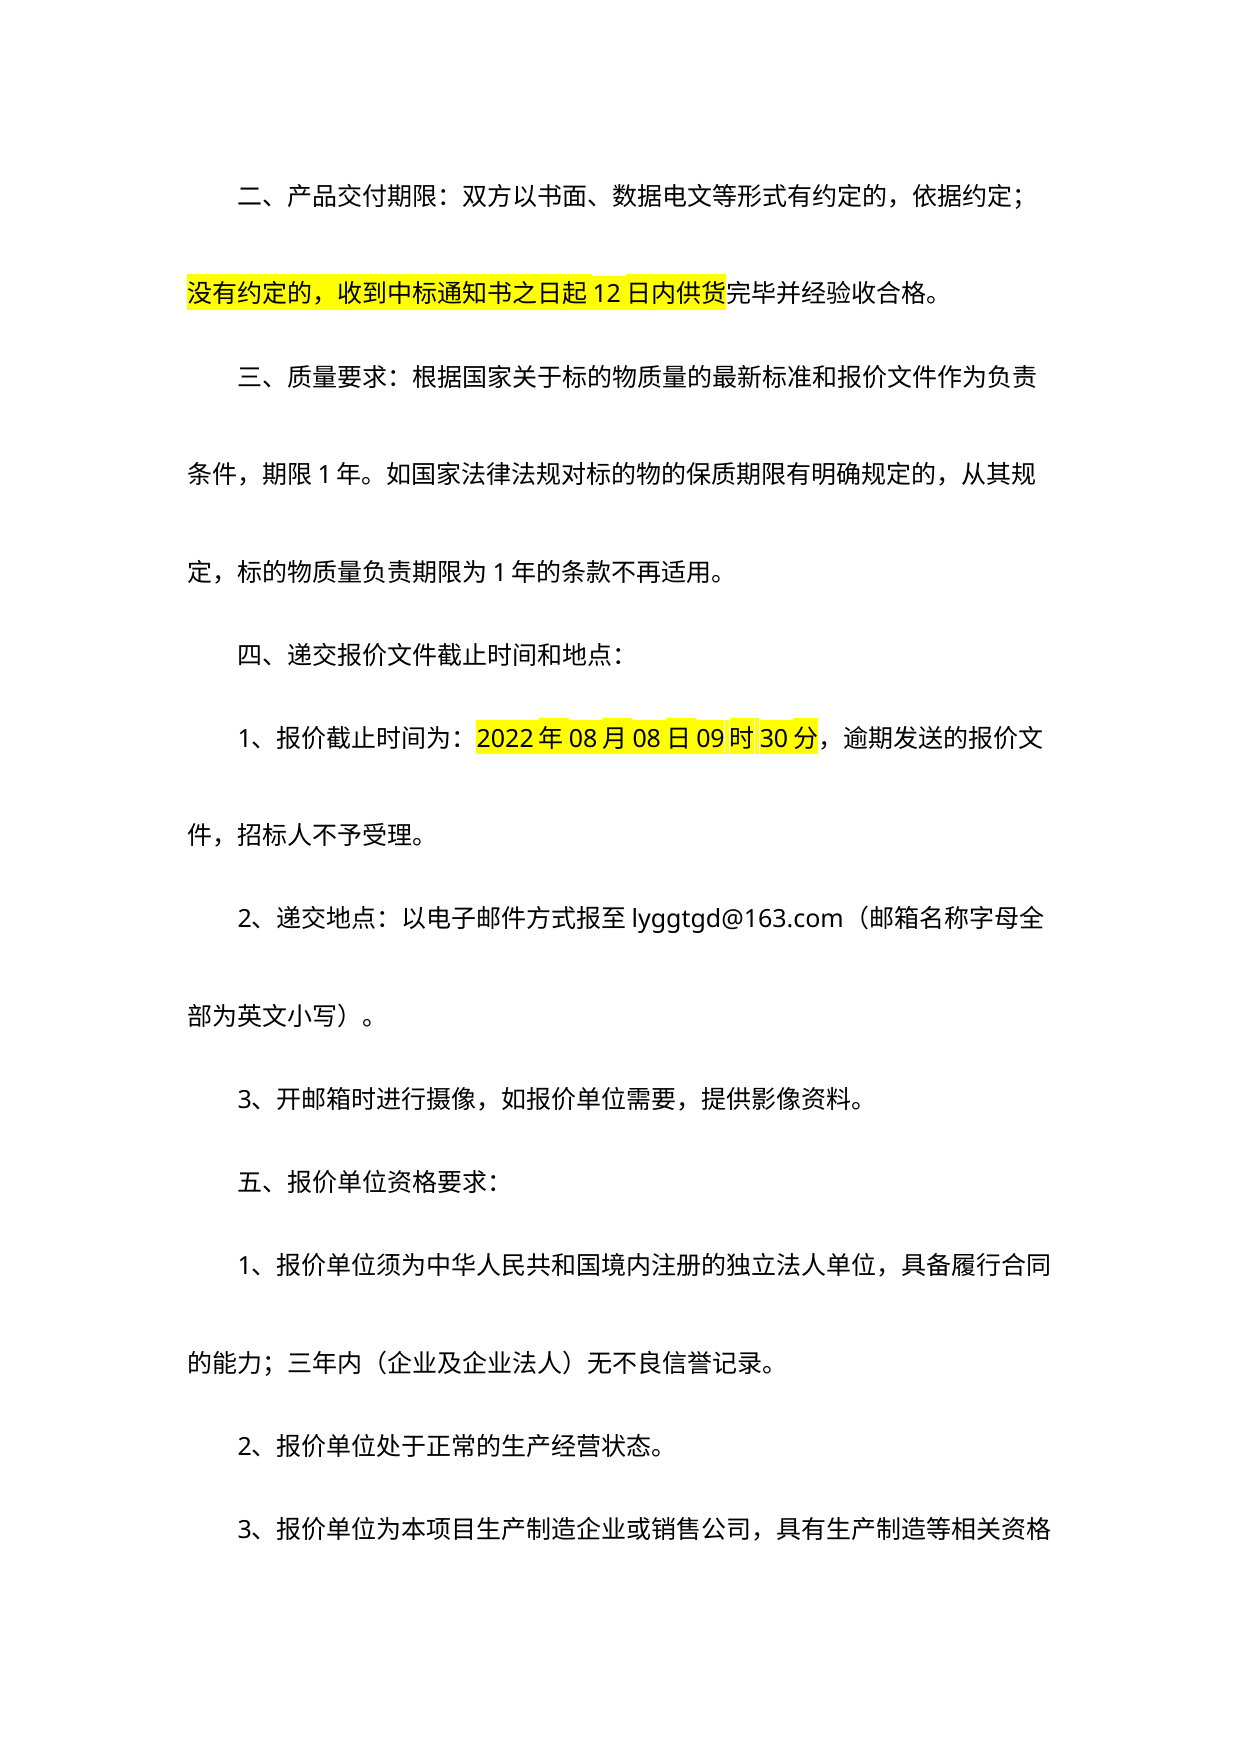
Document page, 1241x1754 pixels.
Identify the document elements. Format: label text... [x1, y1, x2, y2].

text 1、报价单位须为中华人民共和国境内注册的独立法人单位，具备履行合同的能力；三年内（企业及企业法人）无不良信誉记录。 [187, 1231, 1053, 1394]
list 产品交付期限：双方以书面、数据电文等形式有约定的，依据约定；没有约定的，收到中标通知书之日起12日内供货完毕并经验收合格。 [187, 162, 1053, 324]
text 1、报价截止时间为：2022年08月08日09时30分，逾期发送的报价文件，招标人不予受理。 [187, 704, 1053, 866]
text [187, 1495, 1053, 1560]
text 2、递交地点：以电子邮件方式报至lyggtgd@163.com（邮箱名称字母全部为英文小写）。 [187, 884, 1053, 1047]
list 三、质量要求：根据国家关于标的物质量的最新标准和报价文件作为负责条件，期限1年。如国家法律法规对标的物的保质期限有明确规定的，从其规定，标的物质量负责期限为1年的条款不再适用。 [187, 343, 1053, 603]
text 四、递交报价文件截止时间和地点： [187, 621, 1053, 686]
text 3、开邮箱时进行摄像，如报价单位需要，提供影像资料。 [187, 1065, 1053, 1130]
text 五、报价单位资格要求： [187, 1148, 1053, 1213]
text 2、报价单位处于正常的生产经营状态。 [187, 1412, 1053, 1477]
